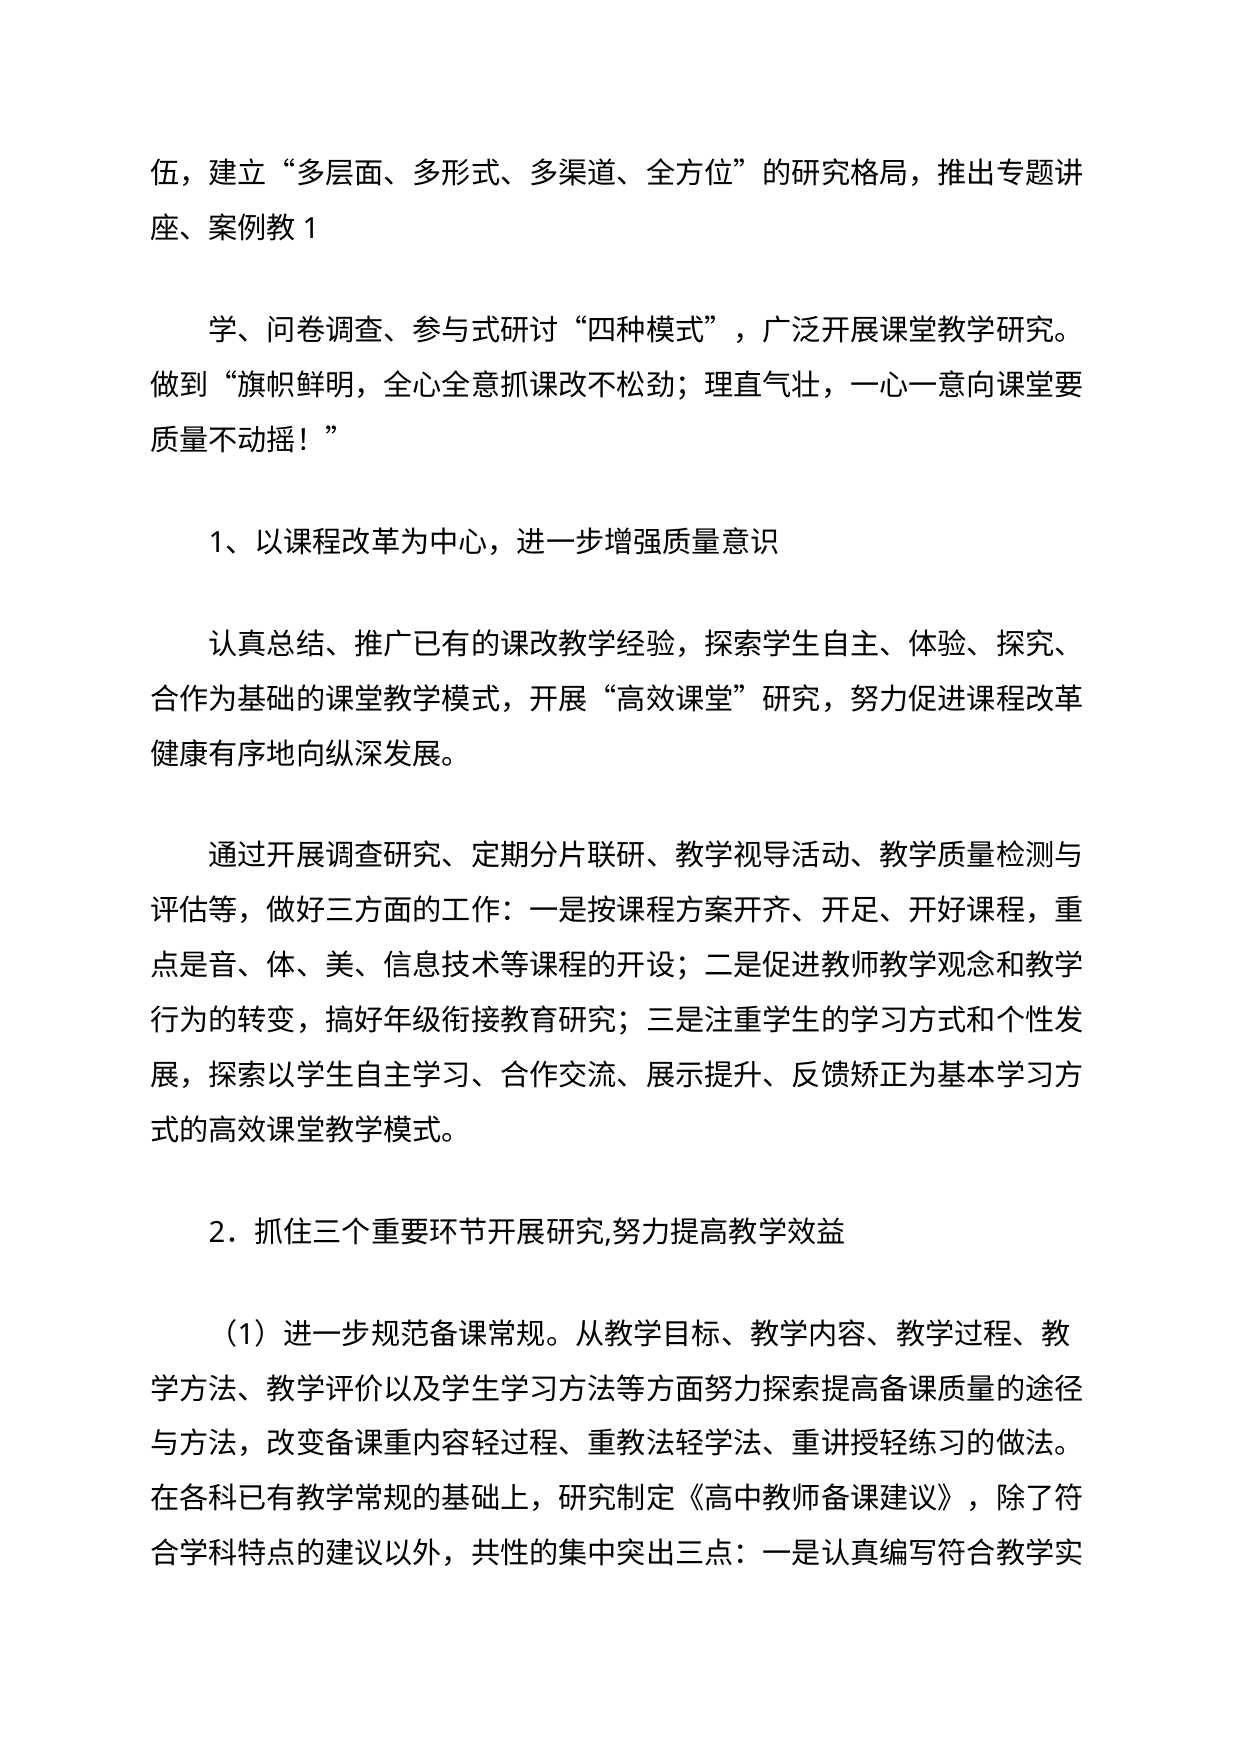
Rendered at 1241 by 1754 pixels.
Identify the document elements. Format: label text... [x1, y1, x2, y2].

text 学、问卷调查、参与式研讨“四种模式”，广泛开展课堂教学研究。做到“旗帜鲜明，全心全意抓课改不松劲；理直气壮，一心一意向课堂要质量不动摇！” [150, 307, 1090, 459]
text 通过开展调查研究、定期分片联研、教学视导活动、教学质量检测与评估等，做好三方面的工作：一是按课程方案开齐、开足、开好课程，重点是音、体、美、信息技术等课程的开设；二是促进教师教学观念和教学行为的转变，搞好年级衔接教育研究；三是注重学生的学习方式和个性发展，探索以学生自主学习、合作交流、展示提升、反馈矫正为基本学习方式的高效课堂教学模式。 [150, 832, 1090, 1149]
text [150, 1310, 1090, 1572]
text 2．抓住三个重要环节开展研究,努力提高教学效益 [150, 1208, 1090, 1251]
text 认真总结、推广已有的课改教学经验，探索学生自主、体验、探究、合作为基础的课堂教学模式，开展“高效课堂”研究，努力促进课程改革健康有序地向纵深发展。 [150, 620, 1090, 772]
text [150, 150, 1090, 247]
text 1、以课程改革为中心，进一步增强质量意识 [150, 518, 1090, 561]
